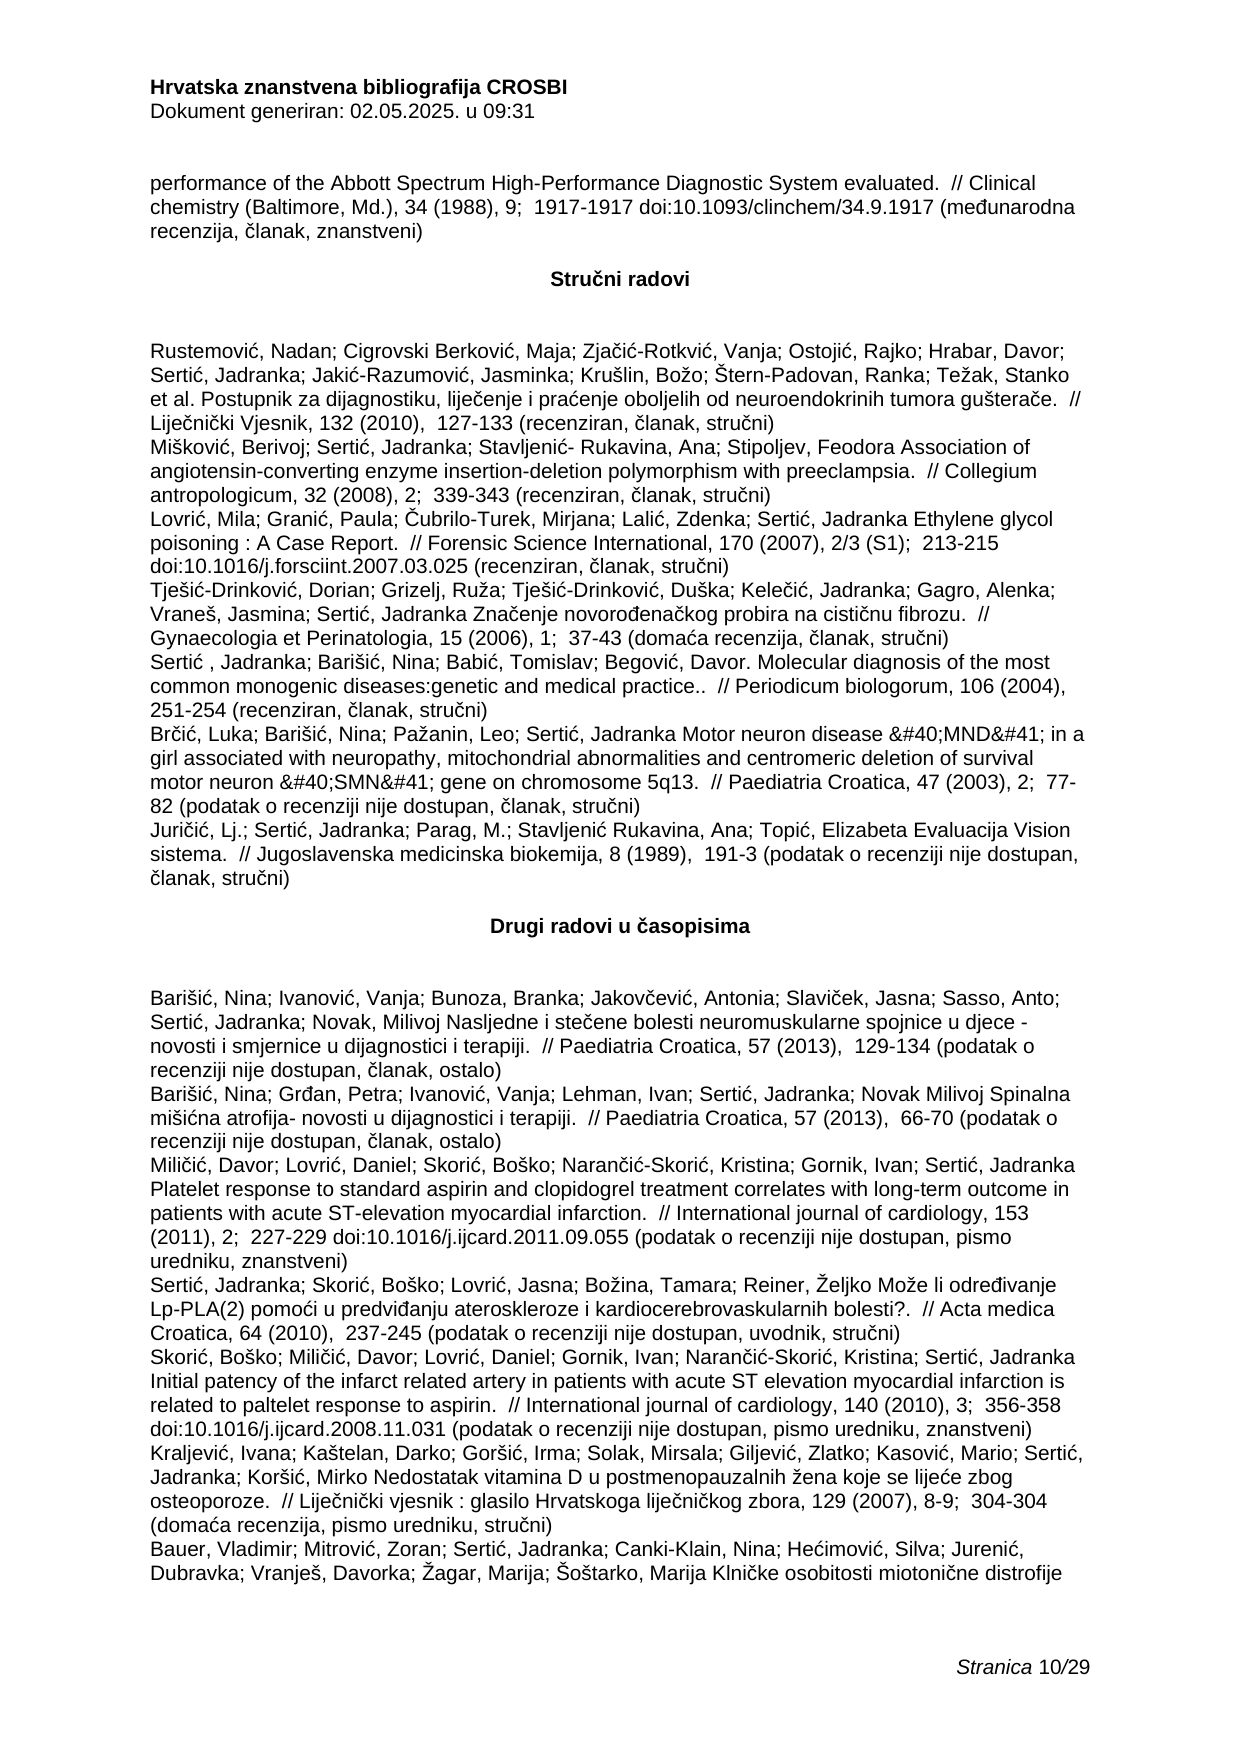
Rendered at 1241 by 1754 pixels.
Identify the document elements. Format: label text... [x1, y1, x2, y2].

text Tješić-Drinković, Dorian; Grizelj, Ruža; Tješić-Drinković, Duška; Kelečić, Jadranka; Gagro, Alenka; Vraneš, Jasmina; Sertić, Jadranka [150, 578, 1090, 650]
text Rustemović, Nadan; Cigrovski Berković, Maja; Zjačić-Rotkvić, Vanja; Ostojić, Rajko; Hrabar, Davor; Sertić, Jadranka; Jakić-Razumović, Jasminka; Krušlin, Božo; Štern-Padovan, Ranka; Težak, Stanko et al. [150, 339, 1090, 434]
subtitle Drugi radovi u časopisima [150, 914, 1090, 938]
text Miličić, Davor; Lovrić, Daniel; Skorić, Boško; Narančić-Skorić, Kristina; Gornik, Ivan; Sertić, Jadranka [150, 1153, 1090, 1273]
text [150, 1537, 1090, 1584]
text Juričić, Lj.; Sertić, Jadranka; Parag, M.; Stavljenić Rukavina, Ana; Topić, Elizabeta [150, 818, 1090, 890]
text Brčić, Luka; Barišić, Nina; Pažanin, Leo; Sertić, Jadranka [150, 722, 1090, 818]
text Sertić , Jadranka; Barišić, Nina; Babić, Tomislav; Begović, Davor. [150, 650, 1090, 722]
text Mišković, Berivoj; Sertić, Jadranka; Stavljenić- Rukavina, Ana; Stipoljev, Feodora [150, 434, 1090, 506]
text Skorić, Boško; Miličić, Davor; Lovrić, Daniel; Gornik, Ivan; Narančić-Skorić, Kristina; Sertić, Jadranka [150, 1345, 1090, 1441]
text Kraljević, Ivana; Kaštelan, Darko; Goršić, Irma; Solak, Mirsala; Giljević, Zlatko; Kasović, Mario; Sertić, Jadranka; Koršić, Mirko [150, 1441, 1090, 1537]
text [150, 171, 1090, 243]
text Sertić, Jadranka; Skorić, Boško; Lovrić, Jasna; Božina, Tamara; Reiner, Željko [150, 1273, 1090, 1345]
text Lovrić, Mila; Granić, Paula; Čubrilo-Turek, Mirjana; Lalić, Zdenka; Sertić, Jadranka [150, 506, 1090, 578]
subtitle Stručni radovi [150, 267, 1090, 291]
text Barišić, Nina; Ivanović, Vanja; Bunoza, Branka; Jakovčević, Antonia; Slaviček, Jasna; Sasso, Anto; Sertić, Jadranka; Novak, Milivoj [150, 986, 1090, 1081]
text Barišić, Nina; Grđan, Petra; Ivanović, Vanja; Lehman, Ivan; Sertić, Jadranka; Novak Milivoj [150, 1081, 1090, 1153]
